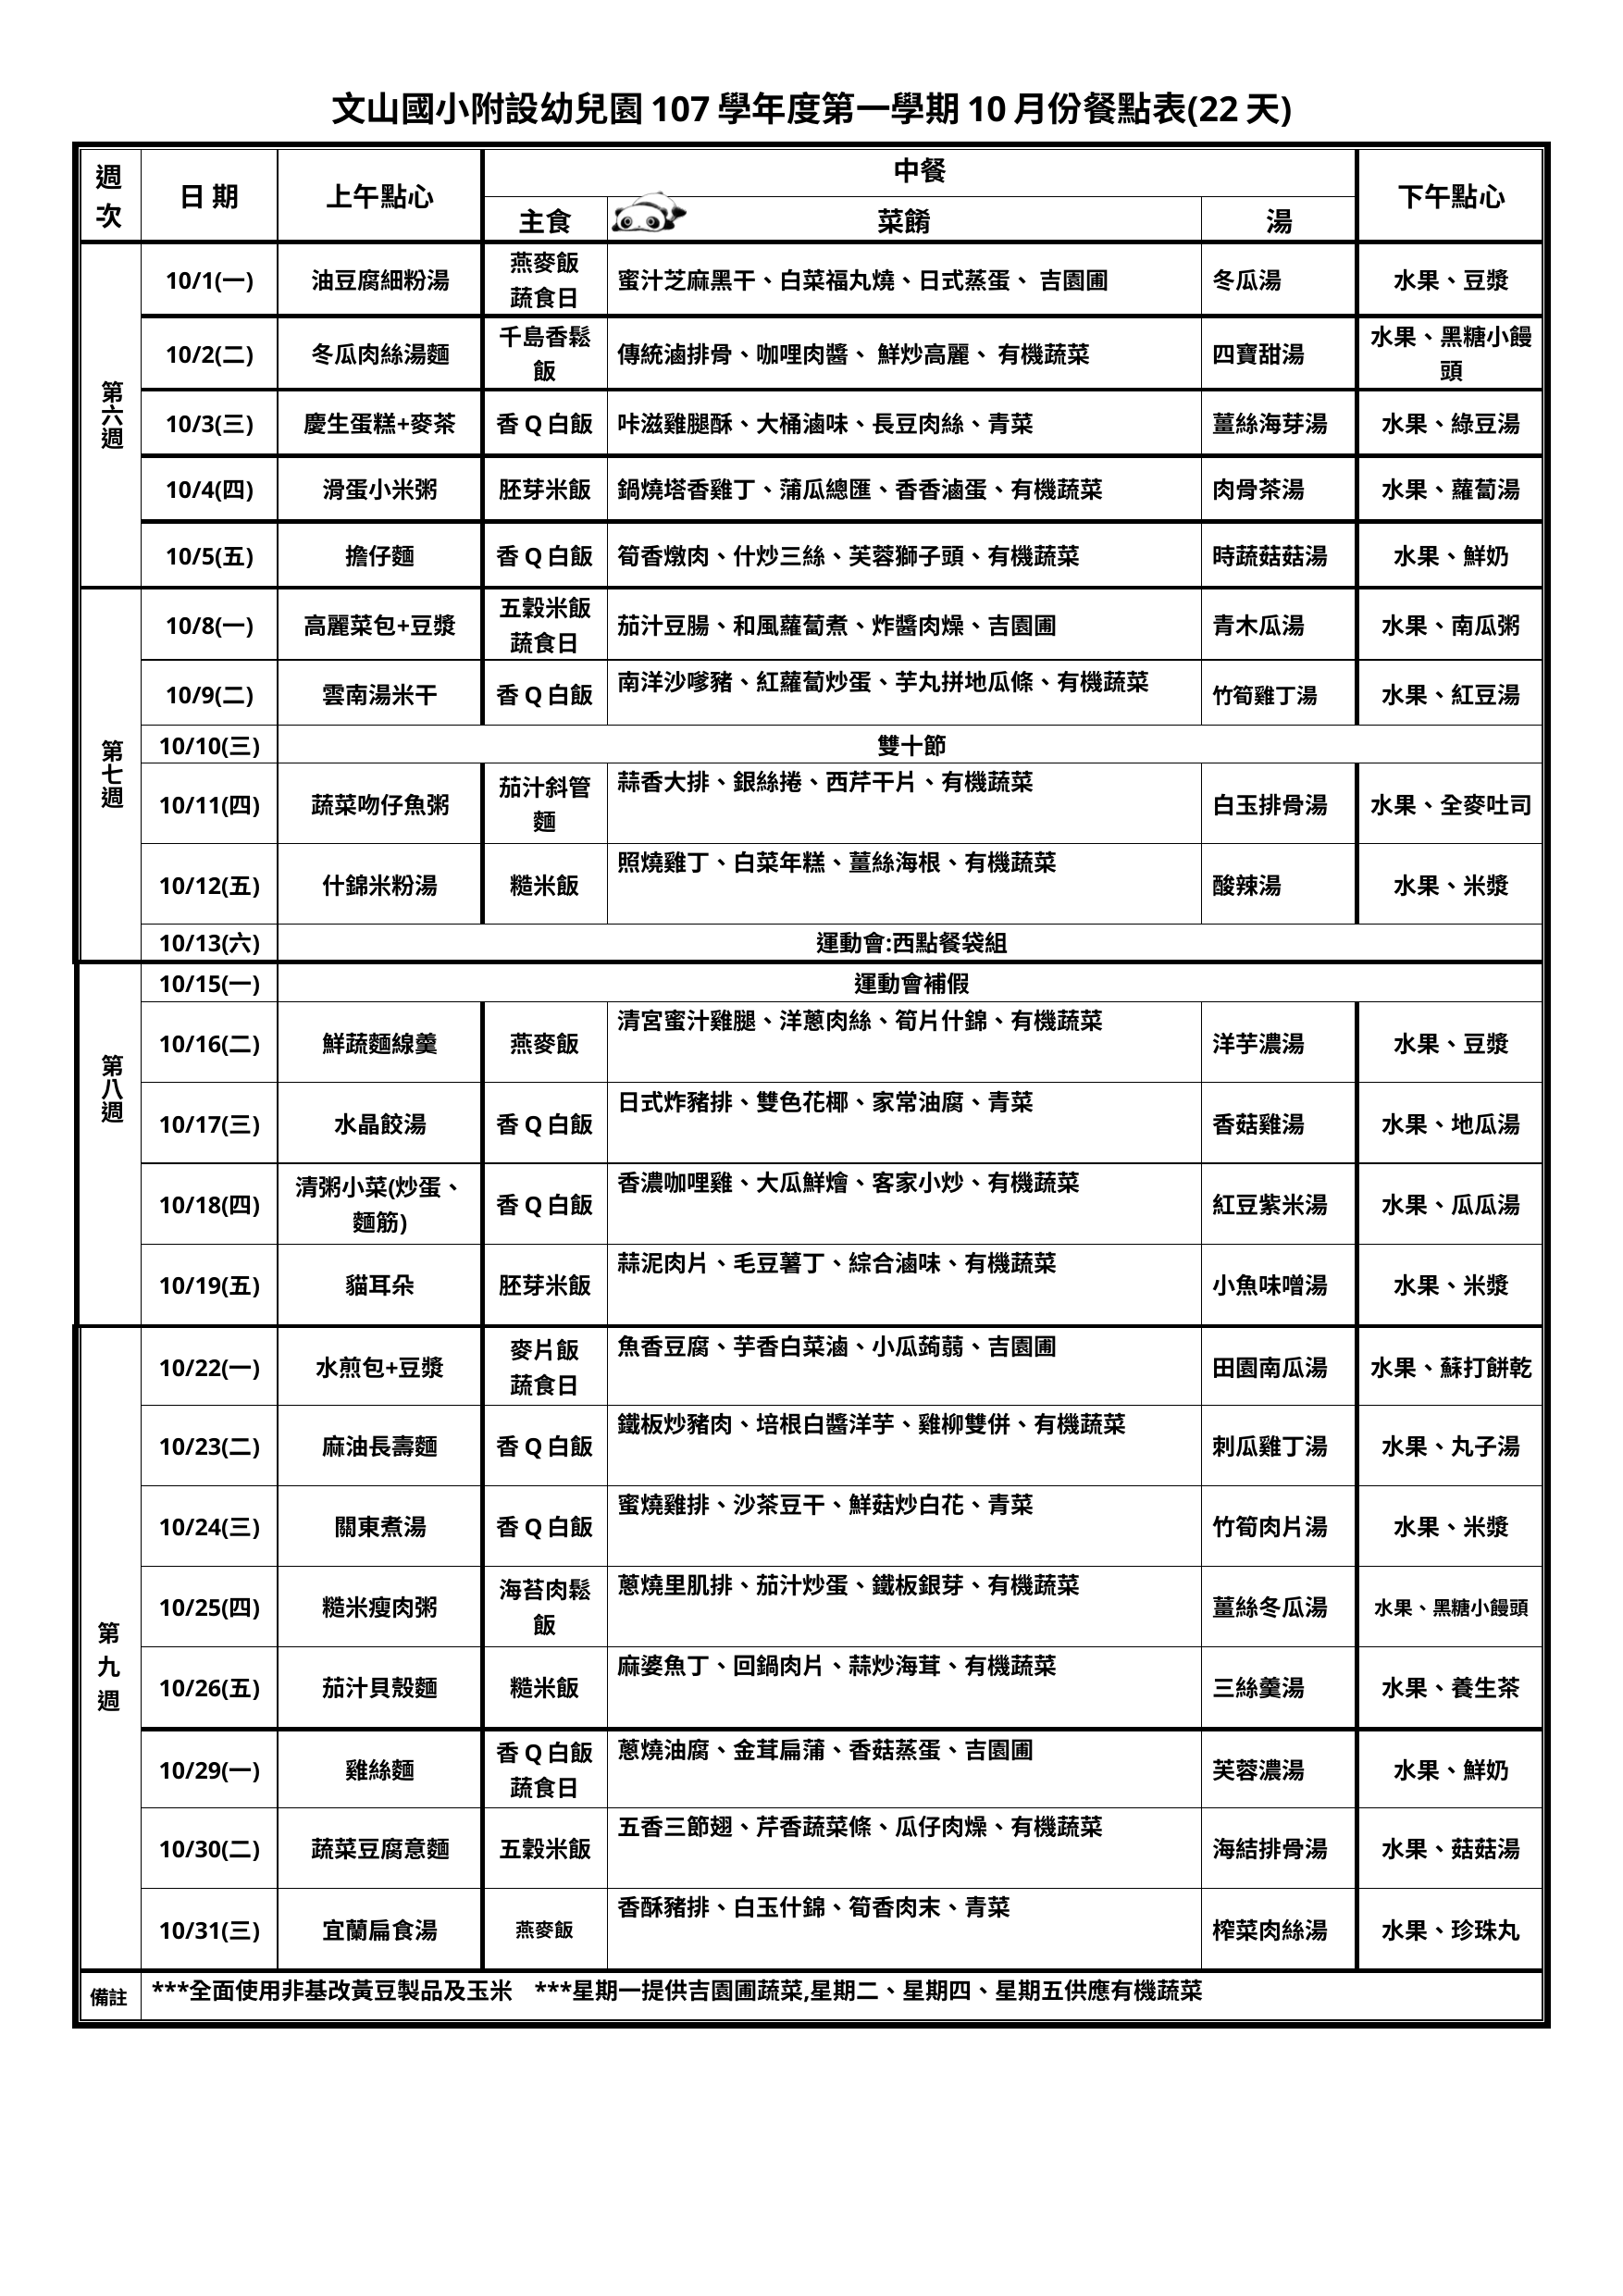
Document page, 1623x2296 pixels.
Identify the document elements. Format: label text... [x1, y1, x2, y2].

table_cell 香Q白飯 [485, 661, 607, 725]
table_cell 10/10(三) [142, 726, 277, 763]
table_cell 糙米瘦肉粥 [279, 1567, 480, 1646]
table_cell 滑蛋小米粥 [279, 458, 480, 519]
table_cell 冬瓜肉絲湯麵 [279, 318, 480, 388]
table_cell 水果、綠豆湯 [1359, 391, 1542, 453]
table_cell ***全面使用非基改黃豆製品及玉米 ***星期一提供吉園圃蔬菜,星期二、星期四、星期五供應有機蔬菜 [142, 1973, 1542, 2019]
table_cell 10/2(二) [142, 318, 277, 388]
table_cell 10/18(四) [142, 1164, 277, 1243]
table_cell 水果、豆漿 [1359, 1002, 1542, 1082]
table_cell 10/29(一) [142, 1731, 277, 1807]
table_cell 運動會:西點餐袋組 [279, 925, 1542, 960]
table_cell 第六週 [81, 244, 141, 585]
table_cell 小魚味噌湯 [1202, 1245, 1355, 1324]
table_header 週次 [81, 150, 141, 240]
table_cell 清宮蜜汁雞腿、洋蔥肉絲、筍片什錦、有機蔬菜 [608, 1002, 1201, 1082]
table_header 上午點心 [279, 150, 480, 240]
table_cell 青木瓜湯 [1202, 590, 1355, 659]
table_cell 竹筍雞丁湯 [1202, 661, 1355, 725]
table_cell 10/25(四) [142, 1567, 277, 1646]
picture [611, 189, 688, 237]
table_cell 香濃咖哩雞、大瓜鮮燴、客家小炒、有機蔬菜 [608, 1164, 1201, 1243]
table_cell 10/15(一) [142, 964, 277, 1001]
table_cell 燕麥飯 [485, 1889, 607, 1968]
table_cell 菜餚 [608, 197, 1201, 240]
table_cell 冬瓜湯 [1202, 244, 1355, 314]
table_cell 水果、黑糖小饅頭 [1359, 318, 1542, 388]
table_cell 鐵板炒豬肉、培根白醬洋芋、雞柳雙併、有機蔬菜 [608, 1406, 1201, 1485]
table_cell 茄汁斜管麵 [485, 763, 607, 843]
table_cell 水果、鮮奶 [1359, 524, 1542, 585]
table_cell 香Q白飯 [485, 1486, 607, 1566]
table_cell 10/3(三) [142, 391, 277, 453]
table_cell 麻油長壽麵 [279, 1406, 480, 1485]
table_cell 蔬菜豆腐意麵 [279, 1808, 480, 1888]
table_cell 三絲羹湯 [1202, 1647, 1355, 1727]
table_cell 南洋沙嗲豬、紅蘿蔔炒蛋、芋丸拼地瓜條、有機蔬菜 [608, 661, 1201, 725]
table_cell 香酥豬排、白玉什錦、筍香肉末、青菜 [608, 1889, 1201, 1968]
table_cell 海結排骨湯 [1202, 1808, 1355, 1888]
table_cell 10/9(二) [142, 661, 277, 725]
table_cell 水果、豆漿 [1359, 244, 1542, 314]
table_cell 日式炸豬排、雙色花椰、家常油腐、青菜 [608, 1083, 1201, 1162]
table_cell 麻婆魚丁、回鍋肉片、蒜炒海茸、有機蔬菜 [608, 1647, 1201, 1727]
table_cell 肉骨茶湯 [1202, 458, 1355, 519]
table_cell 10/11(四) [142, 763, 277, 843]
table_cell 燕麥飯 蔬食日 [485, 244, 607, 314]
table_cell 鍋燒塔香雞丁、蒲瓜總匯、香香滷蛋、有機蔬菜 [608, 458, 1201, 519]
table_cell 水果、南瓜粥 [1359, 590, 1542, 659]
table_cell 刺瓜雞丁湯 [1202, 1406, 1355, 1485]
table_cell 紅豆紫米湯 [1202, 1164, 1355, 1243]
table_cell 10/12(五) [142, 844, 277, 924]
table_cell 水果、瓜瓜湯 [1359, 1164, 1542, 1243]
table_cell 水果、菇菇湯 [1359, 1808, 1542, 1888]
table_cell 10/1(一) [142, 244, 277, 314]
table_cell 香Q白飯 [485, 1083, 607, 1162]
table_cell 10/17(三) [142, 1083, 277, 1162]
table_cell 貓耳朵 [279, 1245, 480, 1324]
table_cell 蔥燒里肌排、茄汁炒蛋、鐵板銀芽、有機蔬菜 [608, 1567, 1201, 1646]
table_cell 10/13(六) [142, 925, 277, 960]
table_cell 10/5(五) [142, 524, 277, 585]
table_cell 水果、地瓜湯 [1359, 1083, 1542, 1162]
table_cell 蒜香大排、銀絲捲、西芹干片、有機蔬菜 [608, 763, 1201, 843]
table_cell 水果、養生茶 [1359, 1647, 1542, 1727]
table_cell 10/26(五) [142, 1647, 277, 1727]
table_cell 水果、全麥吐司 [1359, 763, 1542, 843]
table_cell 五香三節翅、芹香蔬菜條、瓜仔肉燥、有機蔬菜 [608, 1808, 1201, 1888]
table_cell 水果、米漿 [1359, 1486, 1542, 1566]
table_cell 水晶餃湯 [279, 1083, 480, 1162]
table_cell 芙蓉濃湯 [1202, 1731, 1355, 1807]
table_cell 茄汁豆腸、和風蘿蔔煮、炸醬肉燥、吉園圃 [608, 590, 1201, 659]
table_cell 燕麥飯 [485, 1002, 607, 1082]
table_cell 水果、丸子湯 [1359, 1406, 1542, 1485]
table_cell 水果、米漿 [1359, 844, 1542, 924]
table_cell 宜蘭扁食湯 [279, 1889, 480, 1968]
table_cell 水果、紅豆湯 [1359, 661, 1542, 725]
table_cell 第九週 [81, 1328, 141, 1968]
table_cell 香Q白飯 [485, 1406, 607, 1485]
table_cell 運動會補假 [279, 964, 1542, 1001]
table_cell 什錦米粉湯 [279, 844, 480, 924]
table_cell 高麗菜包+豆漿 [279, 590, 480, 659]
table_header 中餐 [485, 150, 1355, 196]
table_cell 薑絲海芽湯 [1202, 391, 1355, 453]
table_cell 水果、蘇打餅乾 [1359, 1328, 1542, 1405]
table_cell 10/23(二) [142, 1406, 277, 1485]
table_cell 榨菜肉絲湯 [1202, 1889, 1355, 1968]
table_cell 10/30(二) [142, 1808, 277, 1888]
table_cell 胚芽米飯 [485, 458, 607, 519]
table_cell 四寶甜湯 [1202, 318, 1355, 388]
table_cell 洋芋濃湯 [1202, 1002, 1355, 1082]
table_cell 關東煮湯 [279, 1486, 480, 1566]
table_cell 白玉排骨湯 [1202, 763, 1355, 843]
table_cell 酸辣湯 [1202, 844, 1355, 924]
table_cell 水果、黑糖小饅頭 [1359, 1567, 1542, 1646]
table_cell 海苔肉鬆飯 [485, 1567, 607, 1646]
table_cell 清粥小菜(炒蛋、麵筋) [279, 1164, 480, 1243]
table_cell 時蔬菇菇湯 [1202, 524, 1355, 585]
table_cell 筍香燉肉、什炒三絲、芙蓉獅子頭、有機蔬菜 [608, 524, 1201, 585]
table_cell 水果、鮮奶 [1359, 1731, 1542, 1807]
table_cell 胚芽米飯 [485, 1245, 607, 1324]
table_cell 五穀米飯 蔬食日 [485, 590, 607, 659]
table_cell 湯 [1202, 197, 1355, 240]
table_cell 水煎包+豆漿 [279, 1328, 480, 1405]
table_cell 照燒雞丁、白菜年糕、薑絲海根、有機蔬菜 [608, 844, 1201, 924]
table_cell 油豆腐細粉湯 [279, 244, 480, 314]
table_cell 主食 [485, 197, 607, 240]
table_cell 蜜汁芝麻黑干、白菜福丸燒、日式蒸蛋、 吉園圃 [608, 244, 1201, 314]
table_cell 雞絲麵 [279, 1731, 480, 1807]
table_cell 蒜泥肉片、毛豆薯丁、綜合滷味、有機蔬菜 [608, 1245, 1201, 1324]
table_cell 五穀米飯 [485, 1808, 607, 1888]
table_cell 薑絲冬瓜湯 [1202, 1567, 1355, 1646]
table_cell 咔滋雞腿酥、大桶滷味、長豆肉絲、青菜 [608, 391, 1201, 453]
table_cell 10/4(四) [142, 458, 277, 519]
table_cell 田園南瓜湯 [1202, 1328, 1355, 1405]
table_cell 香Q白飯 [485, 524, 607, 585]
table_cell 香Q白飯 [485, 1164, 607, 1243]
table_cell 香菇雞湯 [1202, 1083, 1355, 1162]
table_header 日 期 [142, 150, 277, 240]
table_cell 水果、蘿蔔湯 [1359, 458, 1542, 519]
table_cell 雙十節 [279, 726, 1542, 763]
table_cell 蔬菜吻仔魚粥 [279, 763, 480, 843]
table_cell 10/24(三) [142, 1486, 277, 1566]
table_cell 水果、珍珠丸 [1359, 1889, 1542, 1968]
table_cell 10/31(三) [142, 1889, 277, 1968]
table_cell 水果、米漿 [1359, 1245, 1542, 1324]
table_header 下午點心 [1359, 150, 1542, 240]
table_cell 鮮蔬麵線羹 [279, 1002, 480, 1082]
table_cell 魚香豆腐、芋香白菜滷、小瓜蒟蒻、吉園圃 [608, 1328, 1201, 1405]
table_cell 糙米飯 [485, 1647, 607, 1727]
table_cell 雲南湯米干 [279, 661, 480, 725]
table_cell 傳統滷排骨、咖哩肉醬、 鮮炒高麗、 有機蔬菜 [608, 318, 1201, 388]
table_cell 香Q白飯 蔬食日 [485, 1731, 607, 1807]
table_cell 10/22(一) [142, 1328, 277, 1405]
table_cell 千島香鬆飯 [485, 318, 607, 388]
table_cell 備註 [81, 1973, 141, 2019]
table_cell 糙米飯 [485, 844, 607, 924]
table_cell 麥片飯 蔬食日 [485, 1328, 607, 1405]
table_cell 竹筍肉片湯 [1202, 1486, 1355, 1566]
table_cell 10/16(二) [142, 1002, 277, 1082]
table_cell 蜜燒雞排、沙茶豆干、鮮菇炒白花、青菜 [608, 1486, 1201, 1566]
table_cell 第八週 [80, 964, 141, 1324]
text 文山國小附設幼兒園107學年度第一學期10月份餐點表(22天) [69, 72, 1554, 142]
table_cell 蔥燒油腐、金茸扁蒲、香菇蒸蛋、吉園圃 [608, 1731, 1201, 1807]
table_cell 慶生蛋糕+麥茶 [279, 391, 480, 453]
table_cell 10/8(一) [142, 590, 277, 659]
table_cell 擔仔麵 [279, 524, 480, 585]
table_cell 茄汁貝殼麵 [279, 1647, 480, 1727]
table_cell 第七週 [81, 590, 141, 960]
table_cell 10/19(五) [142, 1245, 277, 1324]
table_cell 香Q白飯 [485, 391, 607, 453]
